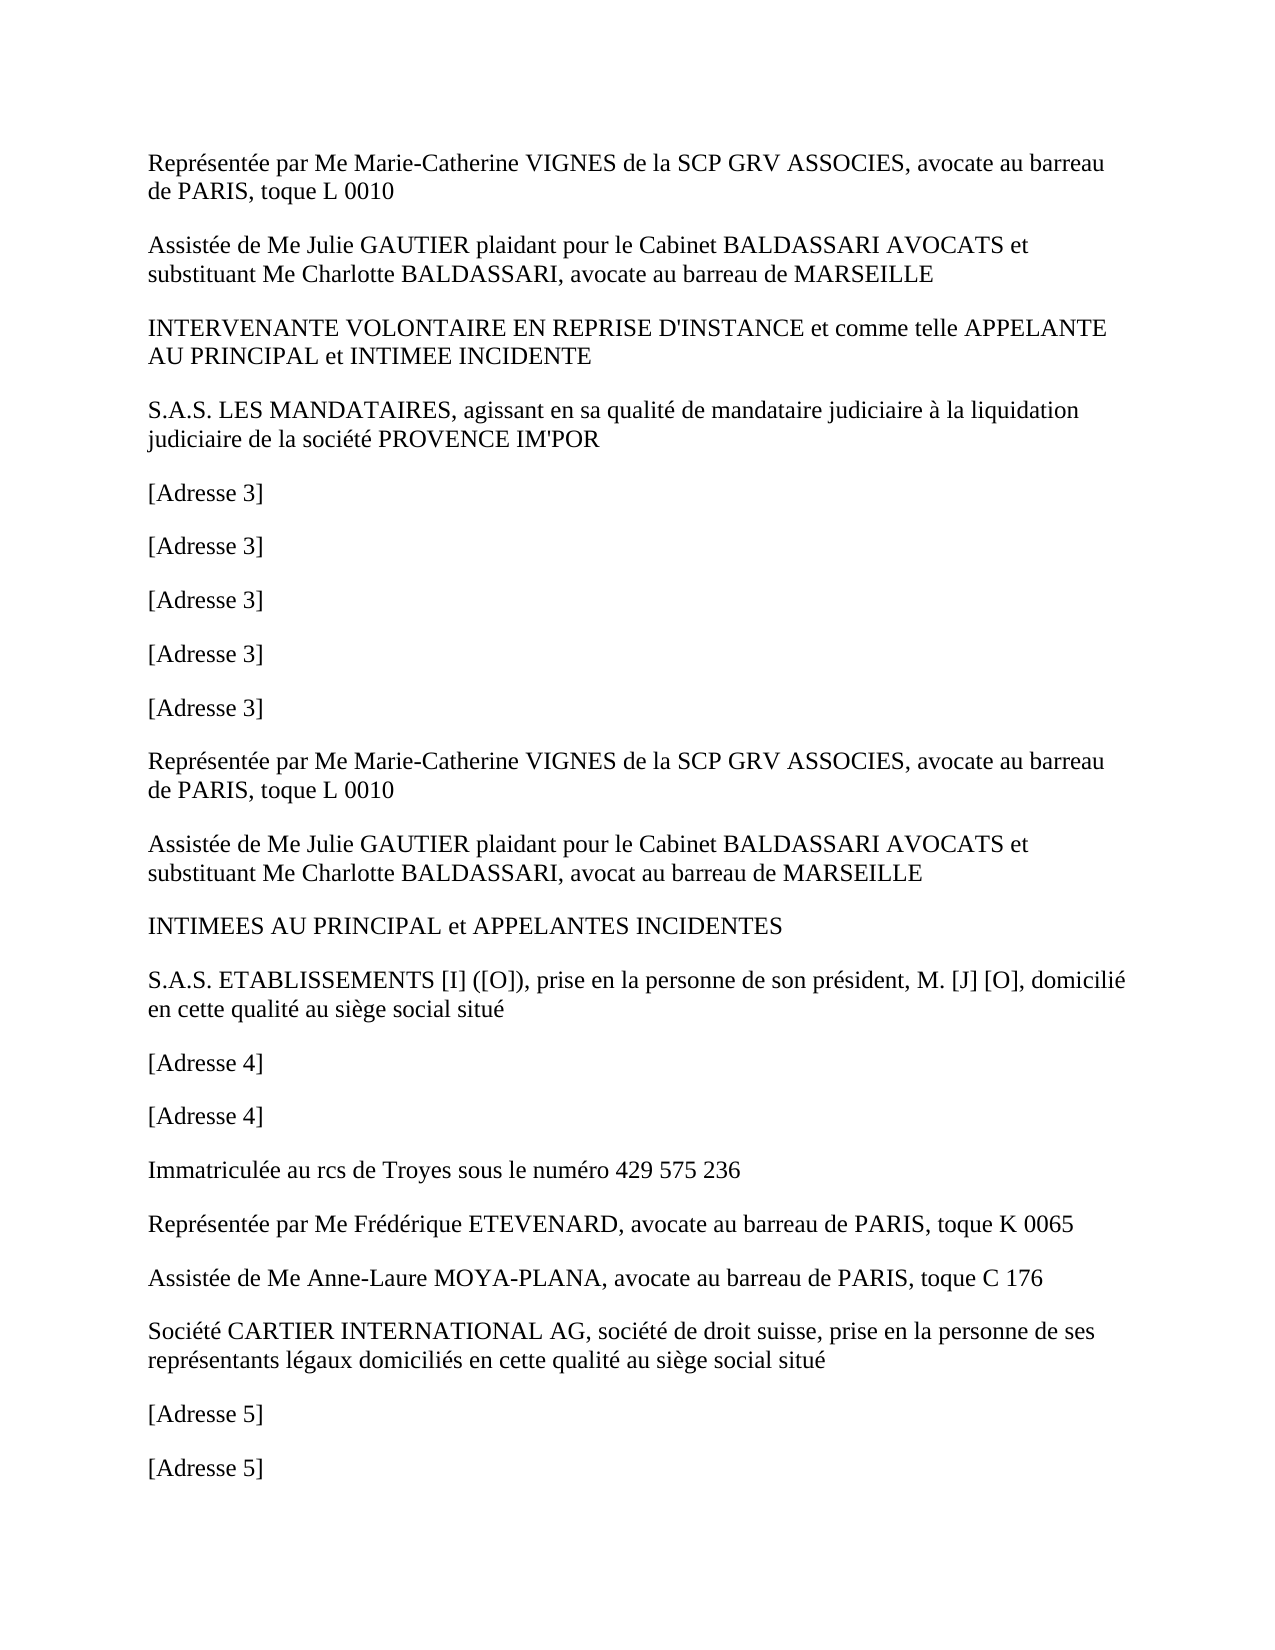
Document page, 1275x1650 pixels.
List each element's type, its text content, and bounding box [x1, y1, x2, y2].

text Représentée par Me Marie-Catherine VIGNES de la SCP GRV ASSOCIES, avocate au barreau de PARIS, toque L 0010 [148, 746, 1127, 804]
text Assistée de Me Julie GAUTIER plaidant pour le Cabinet BALDASSARI AVOCATS et substituant Me Charlotte BALDASSARI, avocate au barreau de MARSEILLE [148, 230, 1127, 288]
text [Adresse 5] [148, 1399, 1127, 1428]
text INTIMEES AU PRINCIPAL et APPELANTES INCIDENTES [148, 911, 1127, 940]
text S.A.S. LES MANDATAIRES, agissant en sa qualité de mandataire judiciaire à la liquidation judiciaire de la société PROVENCE IM'POR [148, 395, 1127, 453]
text Immatriculée au rcs de Troyes sous le numéro 429 575 236 [148, 1155, 1127, 1184]
text [Adresse 3] [148, 478, 1127, 506]
text [Adresse 4] [148, 1048, 1127, 1076]
text Représentée par Me Frédérique ETEVENARD, avocate au barreau de PARIS, toque K 0065 [148, 1209, 1127, 1238]
text [Adresse 3] [148, 531, 1127, 560]
text Représentée par Me Marie-Catherine VIGNES de la SCP GRV ASSOCIES, avocate au barreau de PARIS, toque L 0010 [148, 148, 1127, 205]
text S.A.S. ETABLISSEMENTS [I] ([O]), prise en la personne de son président, M. [J] [O], domicilié en cette qualité au siège social situé [148, 965, 1127, 1023]
text [Adresse 3] [148, 585, 1127, 614]
text [Adresse 5] [148, 1453, 1127, 1481]
text Assistée de Me Julie GAUTIER plaidant pour le Cabinet BALDASSARI AVOCATS et substituant Me Charlotte BALDASSARI, avocat au barreau de MARSEILLE [148, 829, 1127, 886]
text [Adresse 4] [148, 1101, 1127, 1130]
text [Adresse 3] [148, 693, 1127, 721]
text [Adresse 3] [148, 639, 1127, 668]
text Société CARTIER INTERNATIONAL AG, société de droit suisse, prise en la personne de ses représentants légaux domiciliés en cette qualité au siège social situé [148, 1316, 1127, 1374]
text Assistée de Me Anne-Laure MOYA-PLANA, avocate au barreau de PARIS, toque C 176 [148, 1263, 1127, 1291]
text INTERVENANTE VOLONTAIRE EN REPRISE D'INSTANCE et comme telle APPELANTE AU PRINCIPAL et INTIMEE INCIDENTE [148, 313, 1127, 370]
